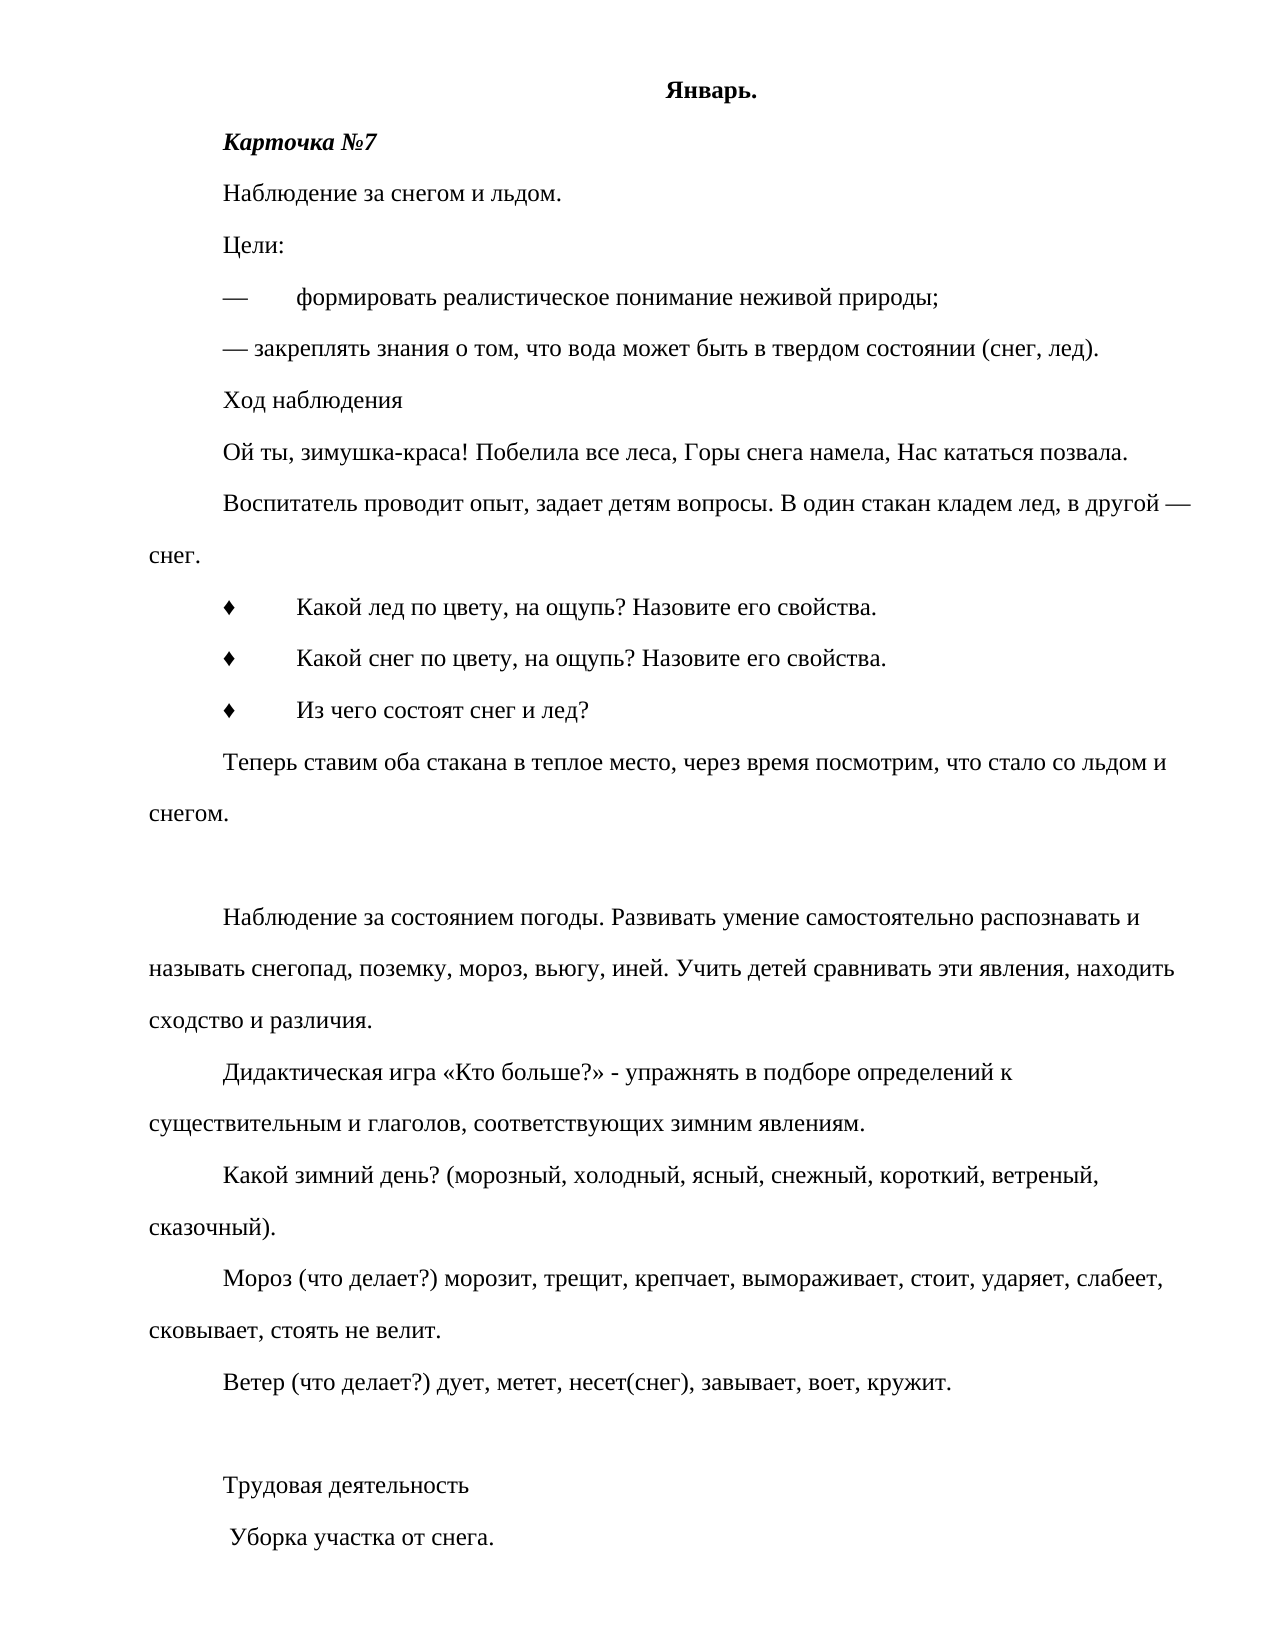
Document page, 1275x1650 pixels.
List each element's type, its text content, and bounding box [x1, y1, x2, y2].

text ♦ Какой снег по цвету, на ощупь? Назовите его свойства. [149, 643, 1200, 672]
text Мороз (что делает?) морозит, трещит, крепчает, вымораживает, стоит, ударяет, слабеет, сковывает, стоять не велит. [149, 1263, 1200, 1344]
text Наблюдение за состоянием погоды. Развивать умение самостоятельно распознавать и называть снегопад, поземку, мороз, вьюгу, иней. Учить детей сравнивать эти явления, находить сходство и различия. [149, 902, 1200, 1034]
text Уборка участка от снега. [149, 1522, 1200, 1550]
text ♦ Какой лед по цвету, на ощупь? Назовите его свойства. [149, 592, 1200, 620]
text — формировать реалистическое понимание неживой природы; [149, 282, 1200, 310]
text Карточка №7 [149, 127, 1200, 155]
text ♦ Из чего состоят снег и лед? [149, 695, 1200, 724]
text Наблюдение за снегом и льдом. [149, 178, 1200, 207]
text Цели: [149, 230, 1200, 259]
text Ветер (что делает?) дует, метет, несет(снег), завывает, воет, кружит. [149, 1367, 1200, 1395]
text Теперь ставим оба стакана в теплое место, через время посмотрим, что стало со льдом и снегом. [149, 747, 1200, 827]
text Трудовая деятельность [149, 1470, 1200, 1499]
text Ход наблюдения [149, 385, 1200, 414]
text Воспитатель проводит опыт, задает детям вопросы. В один стакан кладем лед, в другой — снег. [149, 488, 1200, 569]
text Ой ты, зимушка-краса! Побелила все леса, Горы снега намела, Нас кататься позвала. [149, 437, 1200, 465]
text — закреплять знания о том, что вода может быть в твердом состоянии (снег, лед). [149, 333, 1200, 362]
text Январь. [149, 75, 1200, 104]
text Какой зимний день? (морозный, холодный, ясный, снежный, короткий, ветреный, сказочный). [149, 1160, 1200, 1240]
text Дидактическая игра «Кто больше?» - упражнять в подборе определений к существительным и глаголов, соответствующих зимним явлениям. [149, 1057, 1200, 1137]
